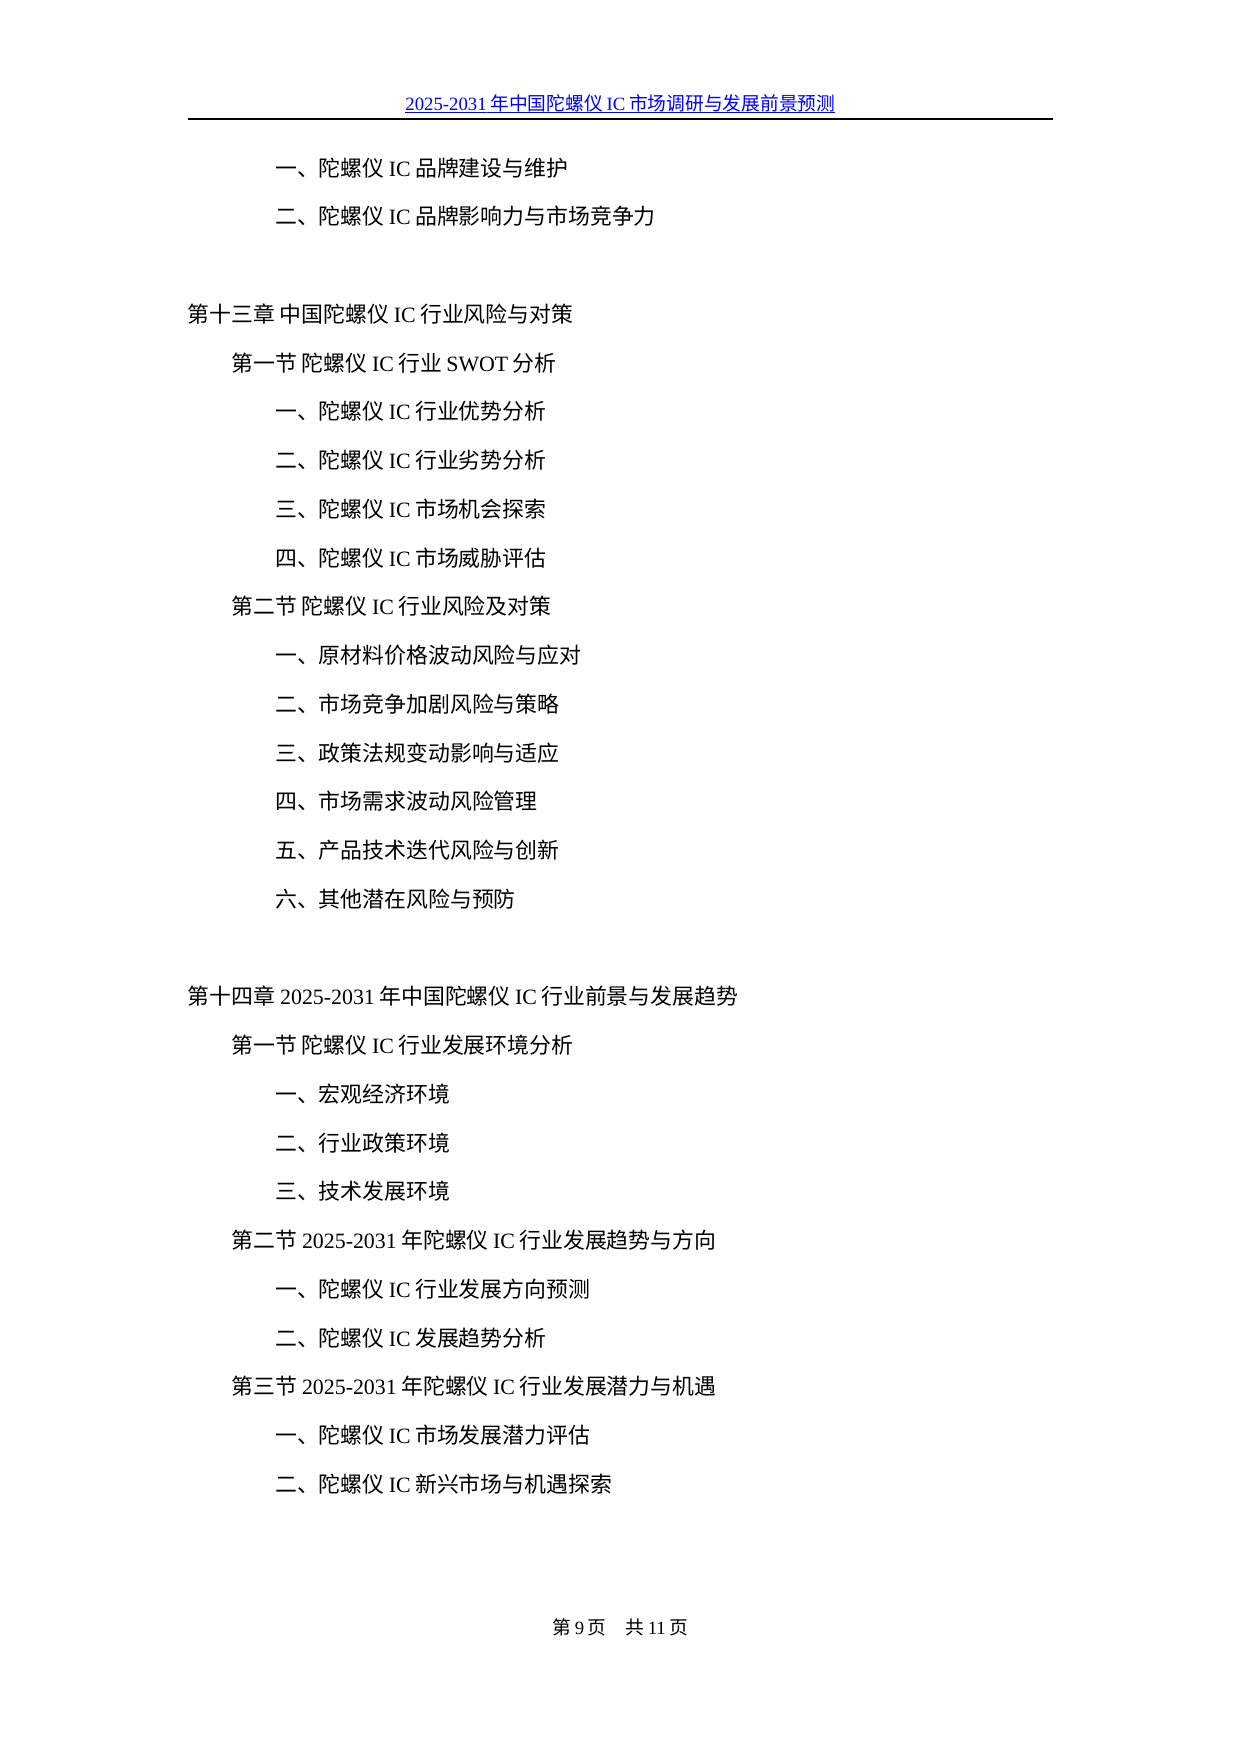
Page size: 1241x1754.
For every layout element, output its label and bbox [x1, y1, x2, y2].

text [187, 150, 1053, 1499]
